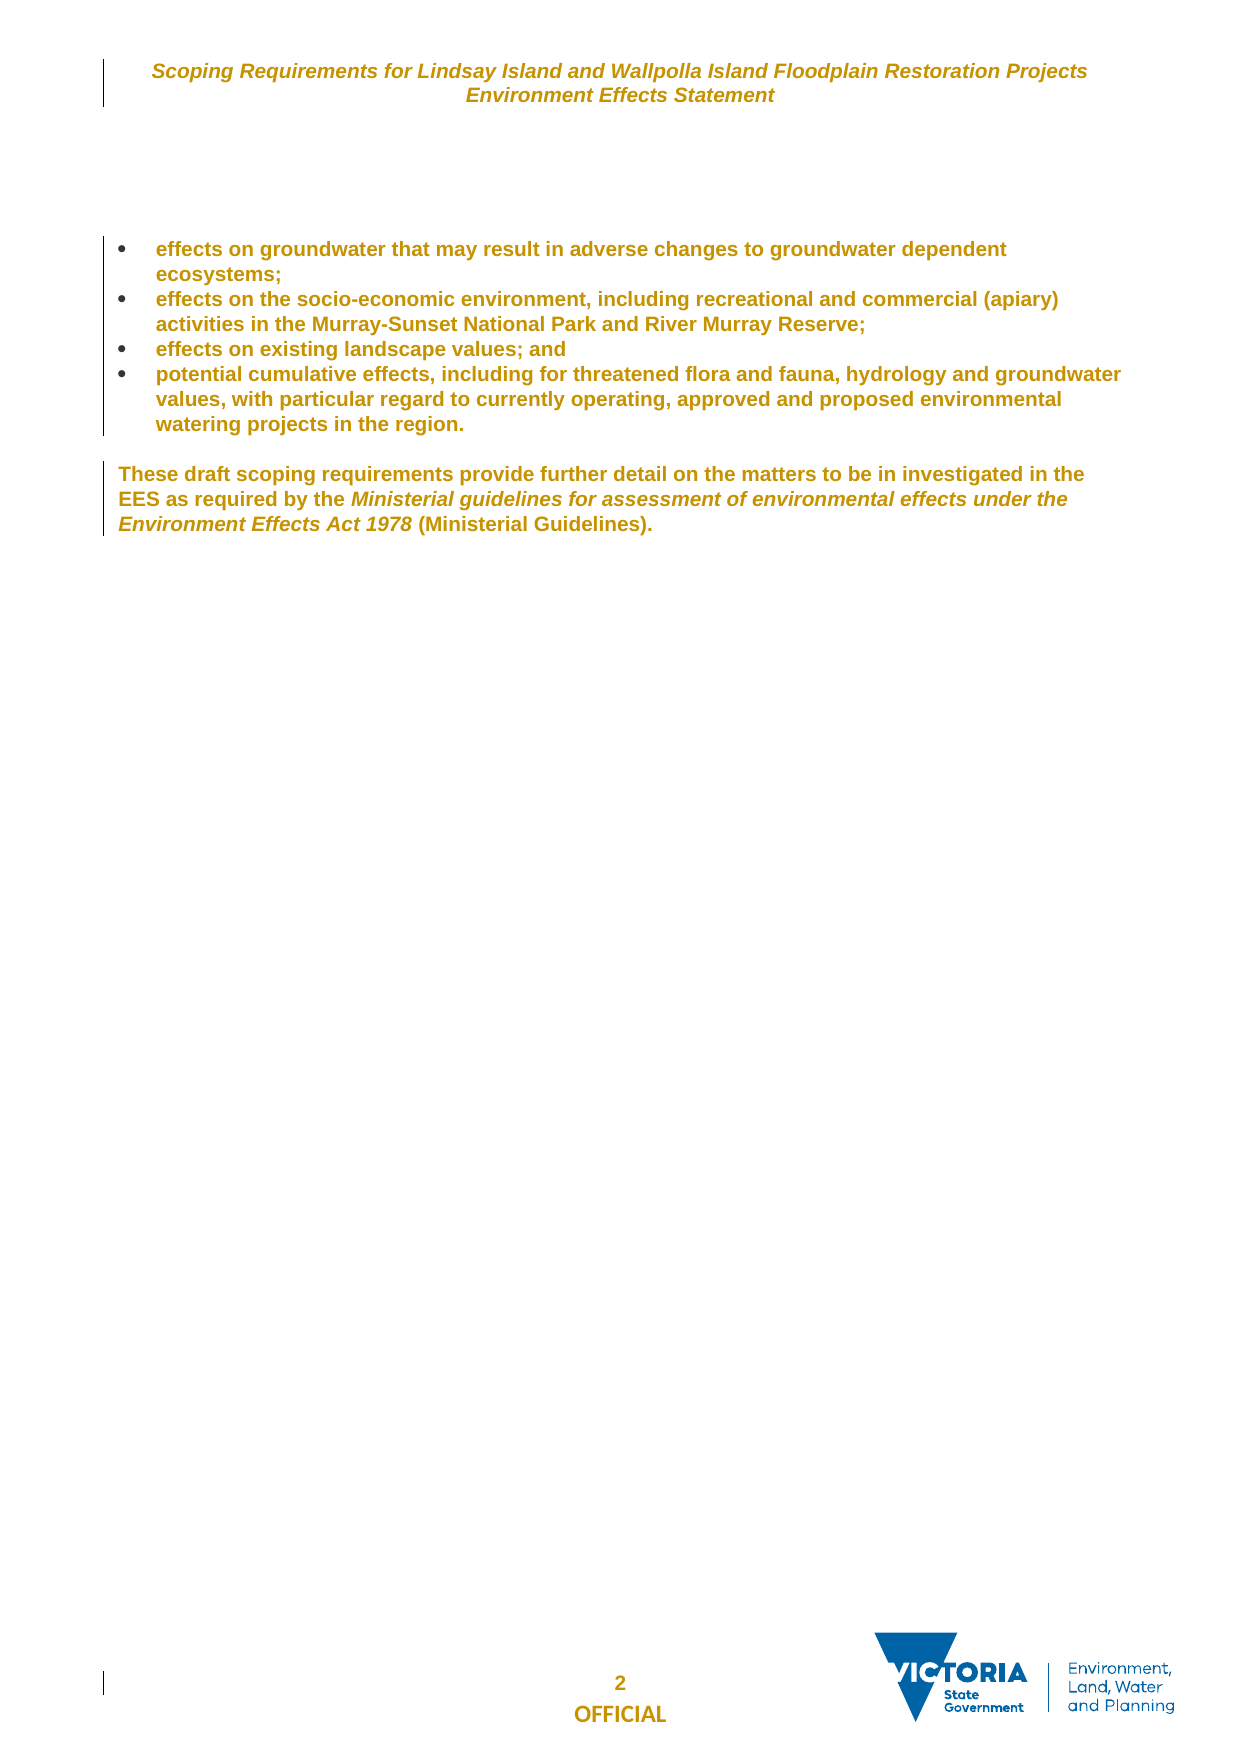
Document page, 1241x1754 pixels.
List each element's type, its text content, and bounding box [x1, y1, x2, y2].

list effects on existing landscape values; and [118, 336, 1122, 361]
list effects on groundwater that may result in adverse changes to groundwater dependent ecosystems; [118, 236, 1122, 286]
list effects on the socio-economic environment, including recreational and commercial (apiary) activities in the Murray-Sunset National Park and River Murray Reserve; [118, 286, 1122, 336]
text These draft scoping requirements provide further detail on the matters to be in investigated in the EES as required by the Ministerial guidelines for assessment of environmental effects under the Environment Effects Act 1978 (Ministerial Guidelines). [118, 461, 1122, 536]
list potential cumulative effects, including for threatened flora and fauna, hydrology and groundwater values, with particular regard to currently operating, approved and proposed environmental watering projects in the region. [118, 361, 1122, 436]
